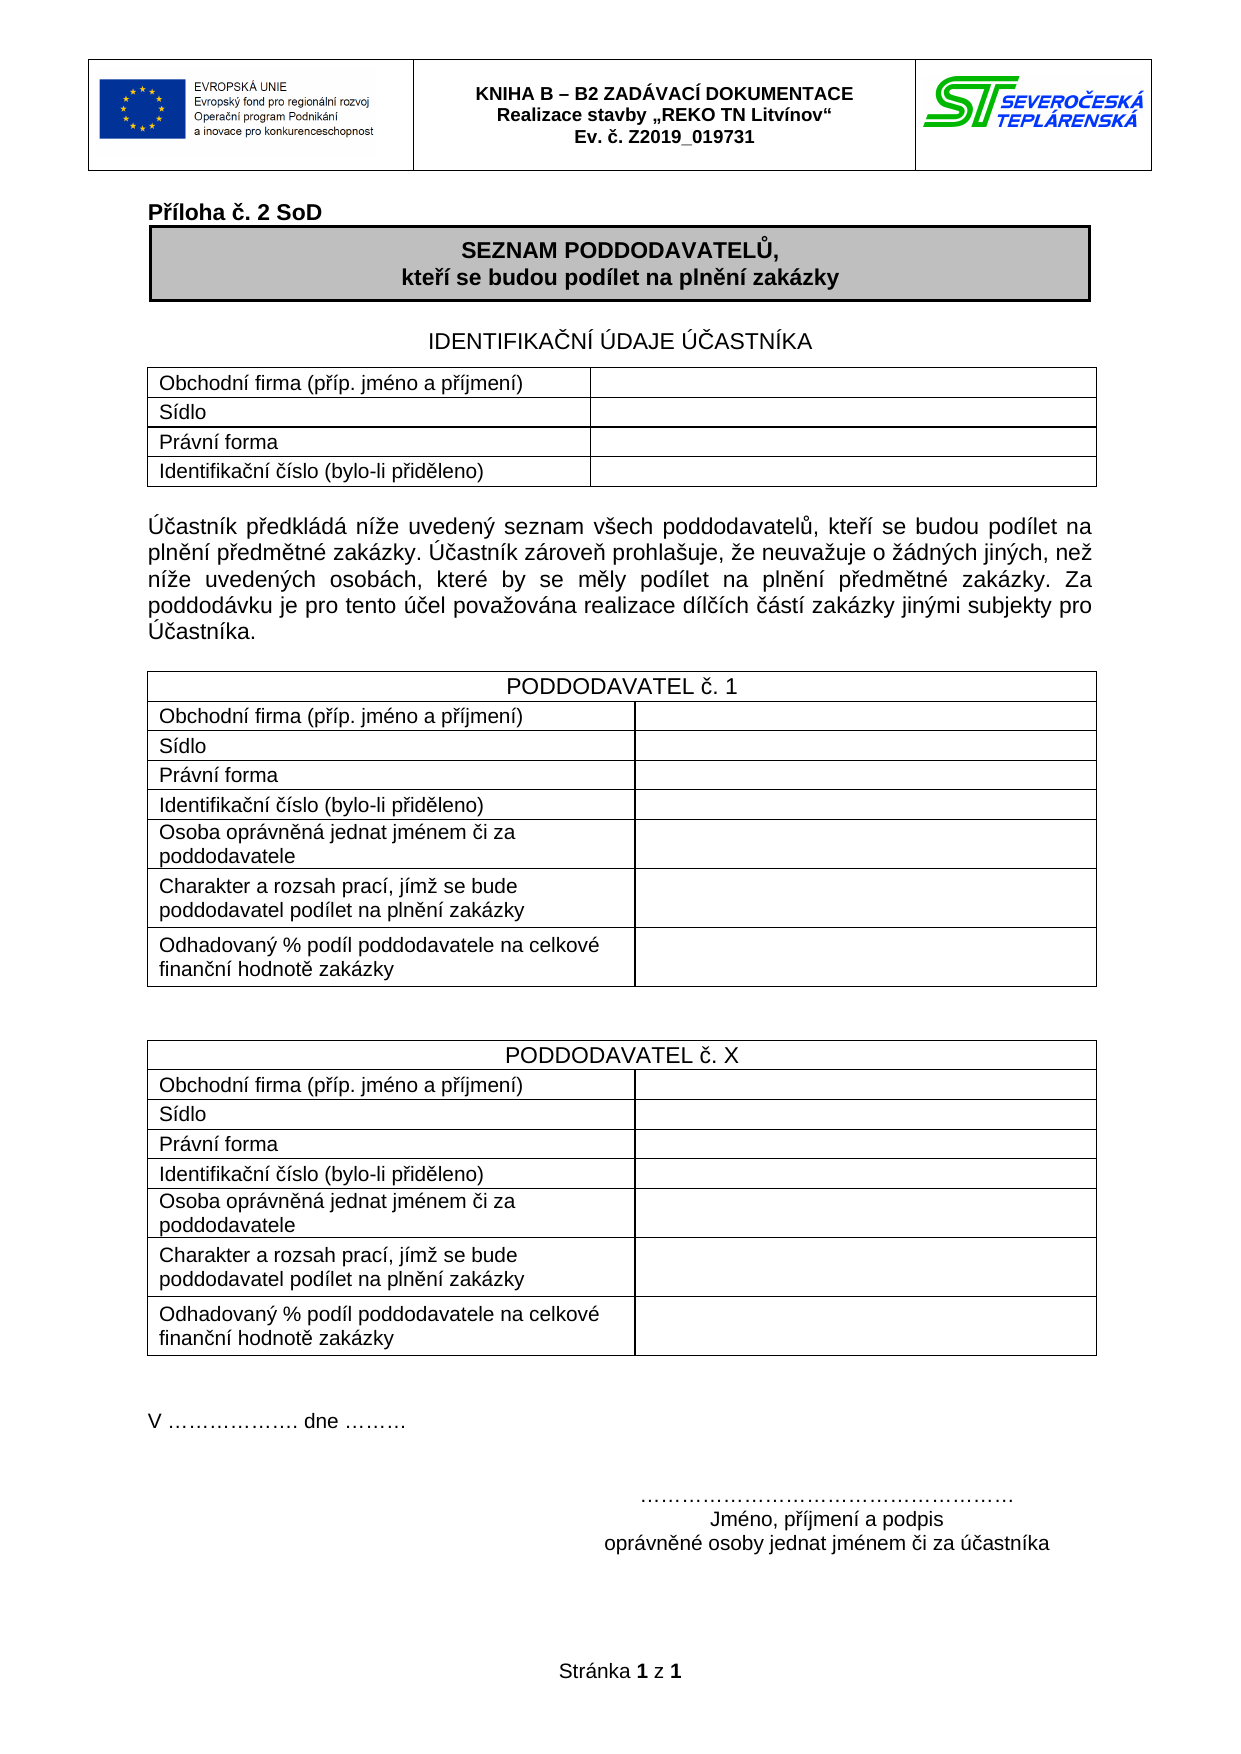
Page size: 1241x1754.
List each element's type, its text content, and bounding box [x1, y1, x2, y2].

table_cell [636, 1189, 1096, 1237]
table_header Obchodní firma (příp. jméno a příjmení) [148, 368, 590, 397]
table_cell [636, 869, 1096, 927]
table_cell [636, 731, 1096, 760]
table_cell Charakter a rozsah prací, jímž se bude poddodavatel podílet na plnění zakázky [148, 1238, 634, 1296]
table_cell Sídlo [148, 398, 590, 426]
table_cell [591, 398, 1096, 426]
table_cell [636, 1130, 1096, 1158]
table_cell [591, 428, 1096, 456]
table_cell [591, 457, 1096, 486]
text IDENTIFIKAČNÍ ÚDAJE ÚČASTNÍKA [148, 328, 1093, 355]
text Účastník předkládá níže uvedený seznam všech poddodavatelů, kteří se budou podílet na plnění předmětné zakázky. Účastník zároveň prohlašuje, že neuvažuje o žádných jiných, než níže uvedených osobách, které by se měly podílet na plnění předmětné zakázky. Za poddodávku je pro tento účel považována realizace dílčích částí zakázky jinými subjekty pro Účastníka. [148, 513, 1093, 645]
table_cell Sídlo [148, 731, 634, 760]
text ……………………………………………… [148, 1482, 1093, 1506]
table_cell Identifikační číslo (bylo-li přiděleno) [148, 1159, 634, 1188]
table_cell [636, 702, 1096, 730]
table_cell Obchodní firma (příp. jméno a příjmení) [148, 702, 634, 730]
table_cell [636, 790, 1096, 819]
picture [923, 76, 1144, 127]
table_header SEZNAM PODDODAVATELŮ, kteří se budou podílet na plnění zakázky [152, 228, 1088, 299]
table_cell Právní forma [148, 761, 634, 789]
table_cell Odhadovaný % podíl poddodavatele na celkové finanční hodnotě zakázky [148, 1297, 634, 1355]
text V ………………. dne ……… [148, 1408, 1093, 1432]
table_header PODDODAVATEL č. X [148, 1041, 1096, 1069]
text Příloha č. 2 SoD [148, 198, 1093, 225]
table_cell [636, 820, 1096, 868]
table_header PODDODAVATEL č. 1 [148, 672, 1096, 701]
table_cell [636, 1100, 1096, 1128]
table_cell Charakter a rozsah prací, jímž se bude poddodavatel podílet na plnění zakázky [148, 869, 634, 927]
table_header [591, 368, 1096, 397]
table_cell [636, 1070, 1096, 1099]
table_cell [636, 761, 1096, 789]
table_cell Osoba oprávněná jednat jménem či za poddodavatele [148, 820, 634, 868]
picture [95, 66, 378, 157]
table_cell [636, 1238, 1096, 1296]
text Jméno, příjmení a podpis [148, 1506, 1093, 1530]
table_cell [636, 928, 1096, 986]
table_cell Právní forma [148, 1130, 634, 1158]
table_cell Identifikační číslo (bylo-li přiděleno) [148, 457, 590, 486]
table_cell Odhadovaný % podíl poddodavatele na celkové finanční hodnotě zakázky [148, 928, 634, 986]
table_cell Obchodní firma (příp. jméno a příjmení) [148, 1070, 634, 1099]
table_cell Identifikační číslo (bylo-li přiděleno) [148, 790, 634, 819]
table_cell Sídlo [148, 1100, 634, 1128]
table_cell [636, 1159, 1096, 1188]
table_cell Právní forma [148, 428, 590, 456]
text oprávněné osoby jednat jménem či za účastníka [148, 1530, 1093, 1554]
table_cell [636, 1297, 1096, 1355]
table_cell Osoba oprávněná jednat jménem či za poddodavatele [148, 1189, 634, 1237]
